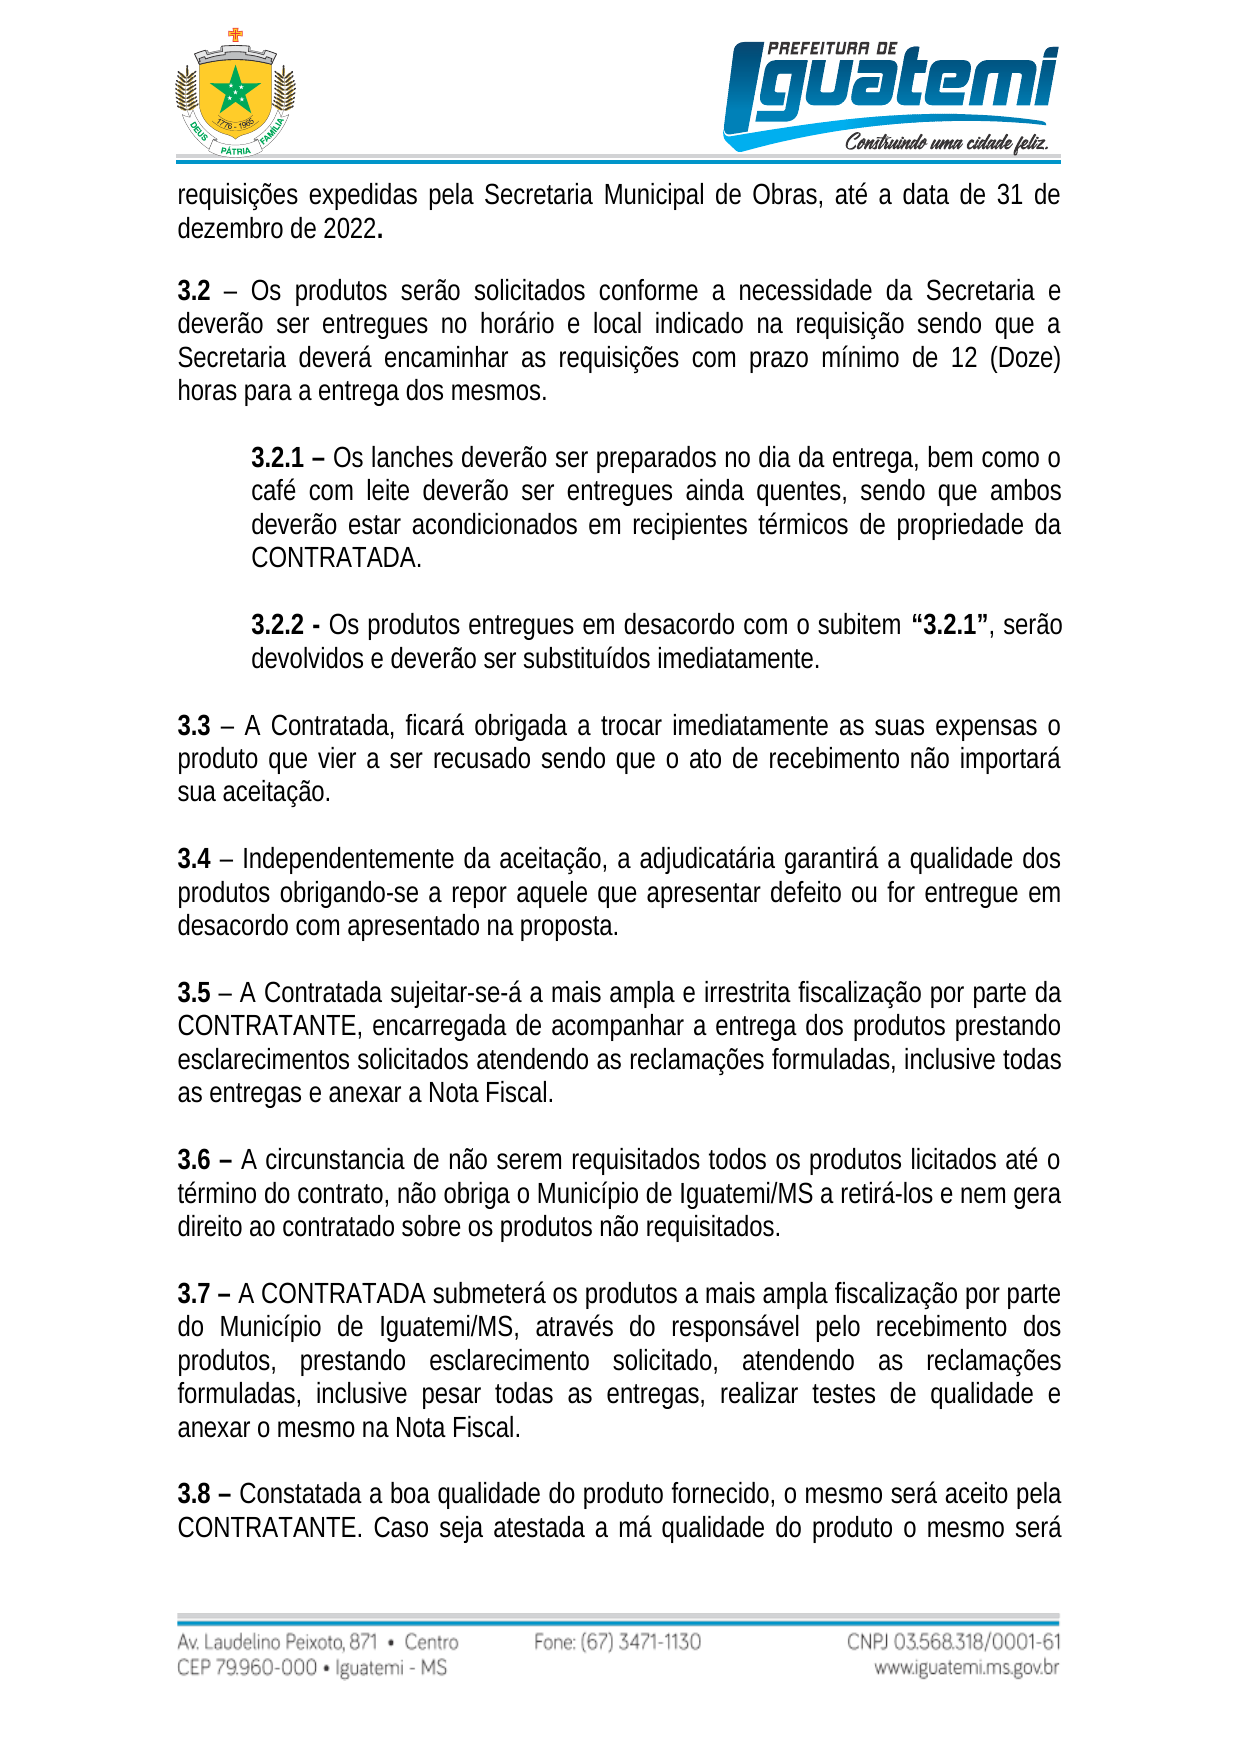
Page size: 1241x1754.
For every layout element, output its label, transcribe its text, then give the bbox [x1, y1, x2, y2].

picture [177, 1613, 1062, 1681]
text 3.7 – A CONTRATADA submeterá os produtos a mais ampla fiscalização por parte do Município de Iguatemi/MS, através do responsável pelo recebimento dos produtos, prestando esclarecimento solicitado, atendendo as reclamações formuladas, inclusive pesar todas as entregas, realizar testes de qualidade e anexar o mesmo na Nota Fiscal. [177, 1276, 1063, 1443]
text 3.5 – A Contratada sujeitar-se-á a mais ampla e irrestrita fiscalização por parte da CONTRATANTE, encarregada de acompanhar a entrega dos produtos prestando esclarecimentos solicitados atendendo as reclamações formuladas, inclusive todas as entregas e anexar a Nota Fiscal. [177, 975, 1063, 1109]
text 3.2.2 - Os produtos entregues em desacordo com o subitem “3.2.1”, serão devolvidos e deverão ser substituídos imediatamente. [251, 607, 1063, 674]
text 3.4 – Independentemente da aceitação, a adjudicatária garantirá a qualidade dos produtos obrigando-se a repor aquele que apresentar defeito ou for entregue em desacordo com apresentado na proposta. [177, 841, 1063, 942]
text 3.2 – Os produtos serão solicitados conforme a necessidade da Secretaria e deverão ser entregues no horário e local indicado na requisição sendo que a Secretaria deverá encaminhar as requisições com prazo mínimo de 12 (Doze) horas para a entrega dos mesmos. [177, 273, 1063, 407]
text 3.3 – A Contratada, ficará obrigada a trocar imediatamente as suas expensas o produto que vier a ser recusado sendo que o ato de recebimento não importará sua aceitação. [177, 708, 1063, 808]
text 3.6 – A circunstancia de não serem requisitados todos os produtos licitados até o término do contrato, não obriga o Município de Iguatemi/MS a retirá-los e nem gera direito ao contratado sobre os produtos não requisitados. [177, 1142, 1063, 1243]
text 3.2.1 – Os lanches deverão ser preparados no dia da entrega, bem como o café com leite deverão ser entregues ainda quentes, sendo que ambos deverão estar acondicionados em recipientes térmicos de propriedade da CONTRATADA. [251, 440, 1063, 574]
